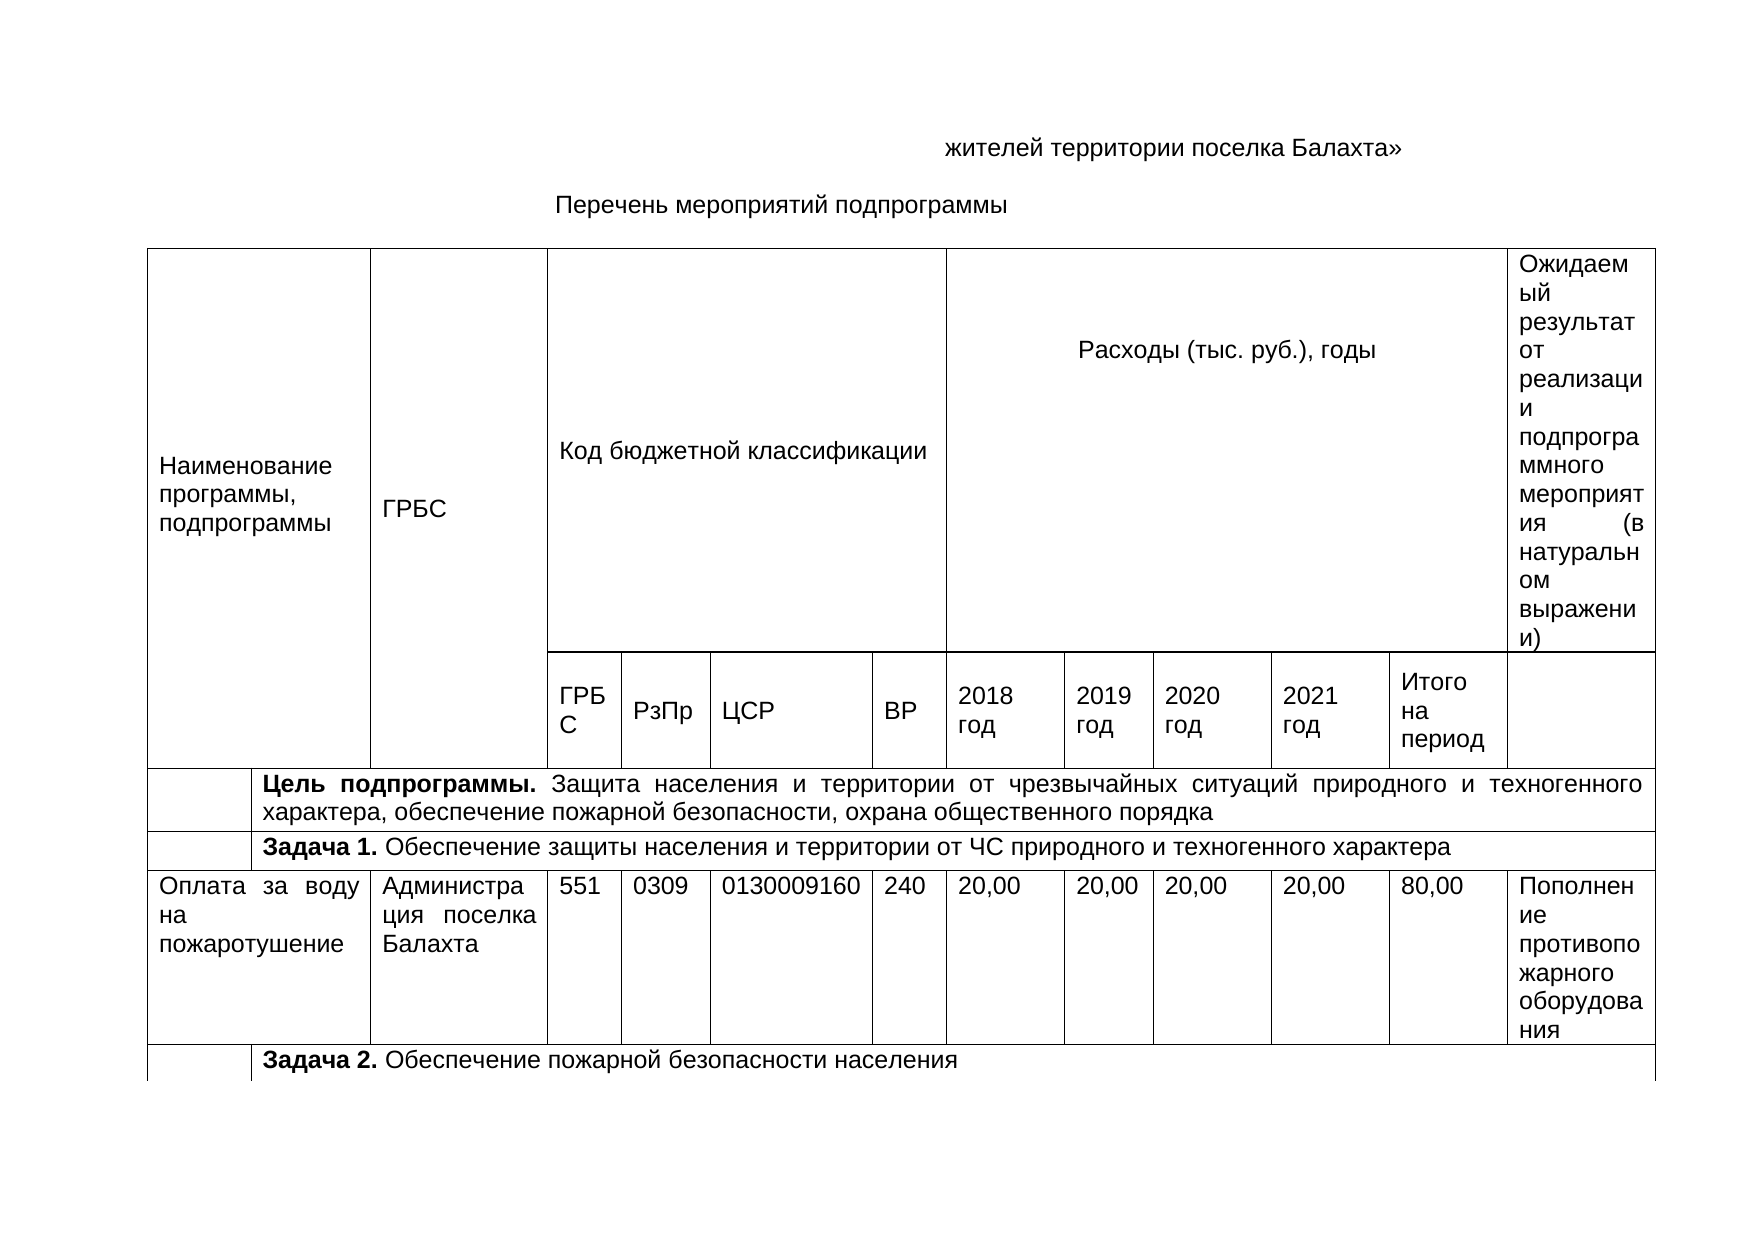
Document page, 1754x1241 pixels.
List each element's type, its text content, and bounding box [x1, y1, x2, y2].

table_cell ВР [873, 653, 946, 767]
table_cell [148, 832, 251, 870]
table_cell [148, 769, 251, 831]
table_cell Задача 1. Обеспечение защиты населения и территории от ЧС природного и техногенного характера [252, 832, 1655, 870]
table_cell Оплата за воду на пожаротушение [148, 871, 370, 1044]
table_header Ожидаемый результат от реализации подпрограммного мероприятия (в натуральном выражении) [1508, 249, 1655, 651]
table_cell 20,00 [1272, 871, 1389, 1044]
table_cell [148, 1045, 251, 1081]
table_cell РзПр [622, 653, 710, 767]
table_cell [1508, 653, 1655, 767]
table_cell 20,00 [1065, 871, 1153, 1044]
table_cell Администрация поселка Балахта [371, 871, 547, 1044]
table_cell ГРБС [548, 653, 621, 767]
table_header ГРБС [371, 249, 547, 767]
text жителей территории поселка Балахта» [945, 133, 1695, 162]
table_cell 2021 год [1272, 653, 1389, 767]
table_header Код бюджетной классификации [548, 249, 946, 651]
table_cell Задача 2. Обеспечение пожарной безопасности населения [252, 1045, 1655, 1081]
table_cell 551 [548, 871, 621, 1044]
table_cell 2019 год [1065, 653, 1153, 767]
table_cell 240 [873, 871, 946, 1044]
table_cell Цель подпрограммы. Защита населения и территории от чрезвычайных ситуаций природного и техногенного характера, обеспечение пожарной безопасности, охрана общественного порядка [252, 769, 1655, 831]
table_header Расходы (тыс. руб.), годы [947, 249, 1507, 651]
table_cell 2020 год [1154, 653, 1271, 767]
table_cell 80,00 [1390, 871, 1507, 1044]
table_header Наименование программы, подпрограммы [148, 249, 370, 767]
table_cell 2018 год [947, 653, 1064, 767]
table_cell 0130009160 [711, 871, 872, 1044]
text Перечень мероприятий подпрограммы [118, 190, 1695, 219]
table_cell 0309 [622, 871, 710, 1044]
table_cell 20,00 [1154, 871, 1271, 1044]
table_cell Пополнение противопожарного оборудования [1508, 871, 1655, 1044]
table_cell Итого на период [1390, 653, 1507, 767]
table_cell 20,00 [947, 871, 1064, 1044]
table_cell ЦСР [711, 653, 872, 767]
